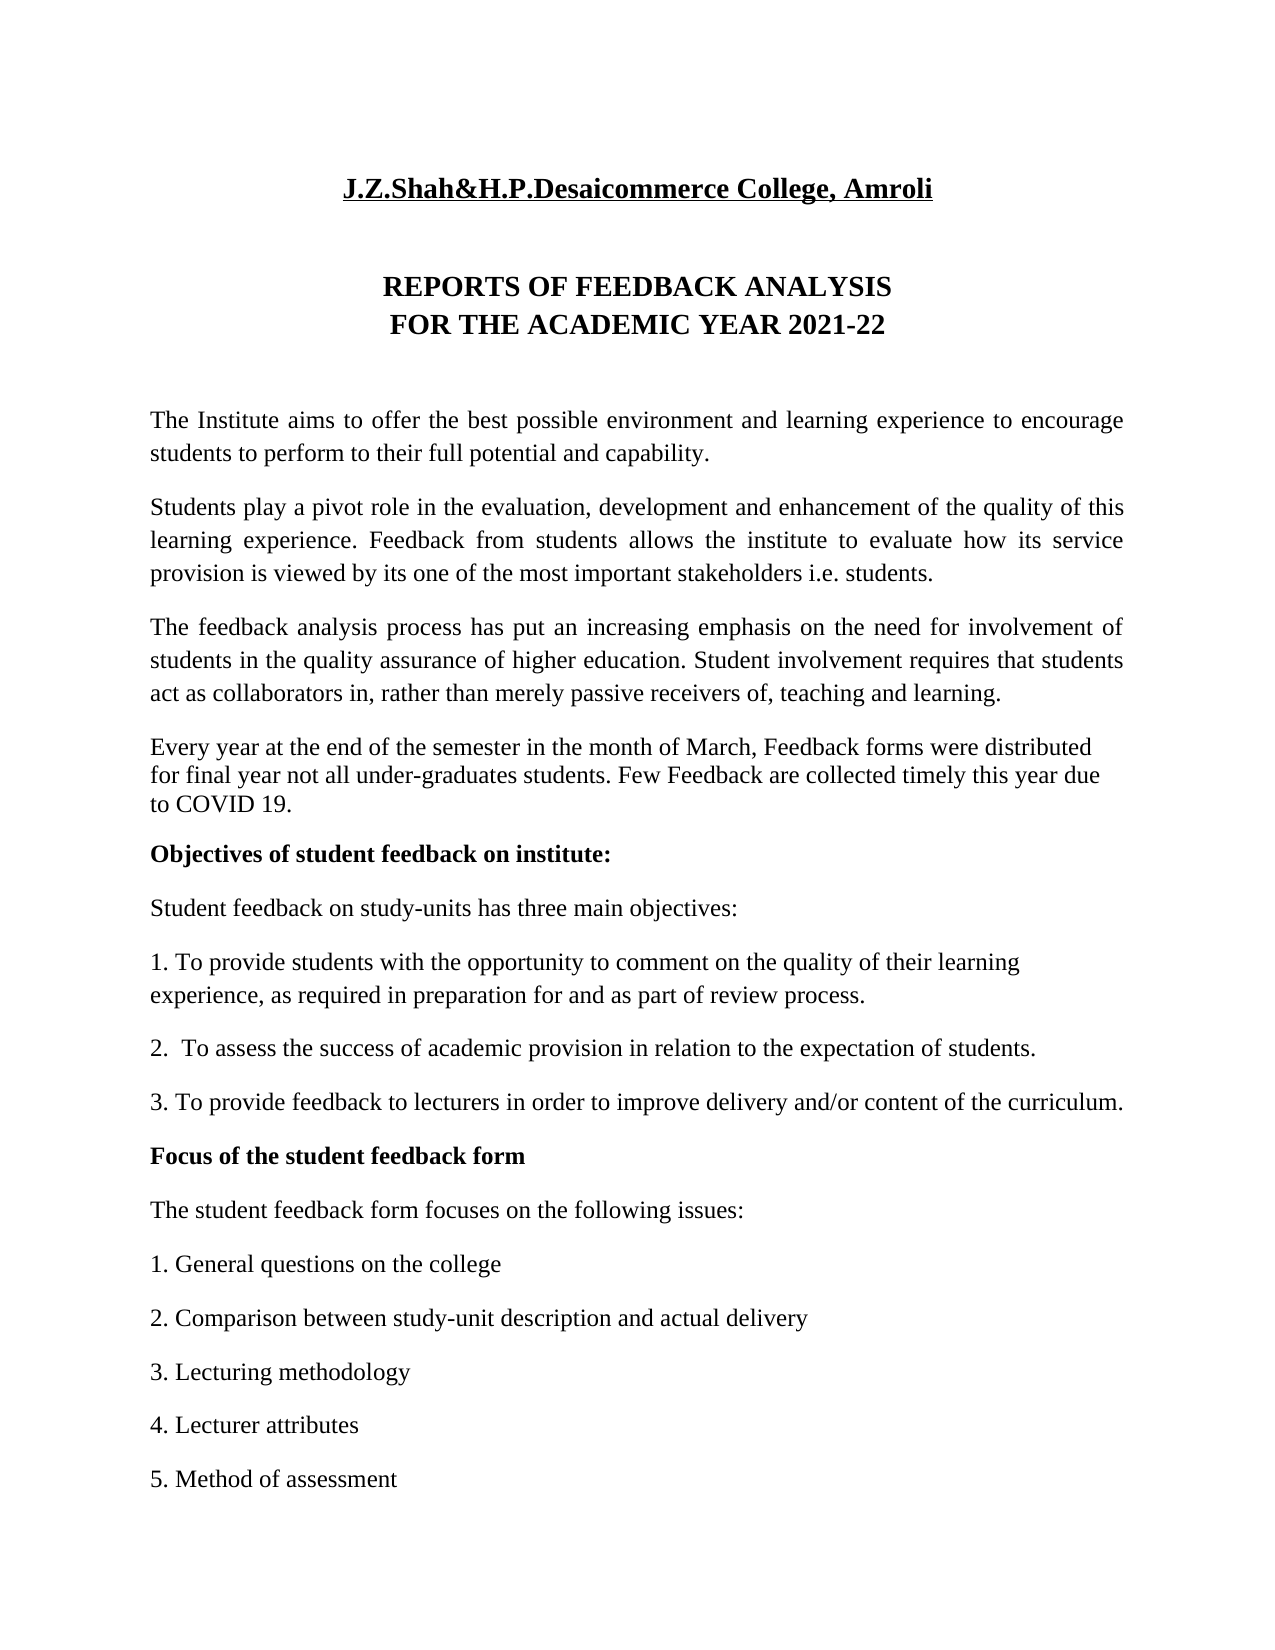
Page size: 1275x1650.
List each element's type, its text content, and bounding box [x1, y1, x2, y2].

text 1. General questions on the college [150, 1249, 1125, 1278]
text 3. Lecturing methodology [150, 1357, 1125, 1385]
text Focus of the student feedback form [150, 1141, 1125, 1170]
text 4. Lecturer attributes [150, 1411, 1125, 1439]
subtitle FOR THE ACADEMIC YEAR 2021-22 [150, 307, 1125, 341]
text 2. Comparison between study-unit description and actual delivery [150, 1303, 1125, 1332]
text 5. Method of assessment [150, 1464, 1125, 1493]
text The feedback analysis process has put an increasing emphasis on the need for involvement of students in the quality assurance of higher education. Student involvement requires that students act as collaborators in, rather than merely passive receivers of, teaching and learning. [150, 612, 1125, 707]
subtitle J.Z.Shah&H.P.Desaicommerce College, Amroli [150, 171, 1125, 204]
text 2. To assess the success of academic provision in relation to the expectation of students. [150, 1033, 1125, 1062]
subtitle REPORTS OF FEEDBACK ANALYSIS [150, 269, 1125, 302]
text The Institute aims to offer the best possible environment and learning experience to encourage students to perform to their full potential and capability. [150, 405, 1125, 467]
text Every year at the end of the semester in the month of March, Feedback forms were distributed for final year not all under-graduates students. Few Feedback are collected timely this year due to COVID 19. [150, 732, 1125, 818]
text Students play a pivot role in the evaluation, development and enhancement of the quality of this learning experience. Feedback from students allows the institute to evaluate how its service provision is viewed by its one of the most important stakeholders i.e. students. [150, 492, 1125, 587]
text Student feedback on study-units has three main objectives: [150, 893, 1125, 922]
text 3. To provide feedback to lecturers in order to improve delivery and/or content of the curriculum. [150, 1087, 1125, 1116]
text Objectives of student feedback on institute: [150, 839, 1125, 868]
text 1. To provide students with the opportunity to comment on the quality of their learning experience, as required in preparation for and as part of review process. [150, 947, 1125, 1008]
text The student feedback form focuses on the following issues: [150, 1195, 1125, 1224]
